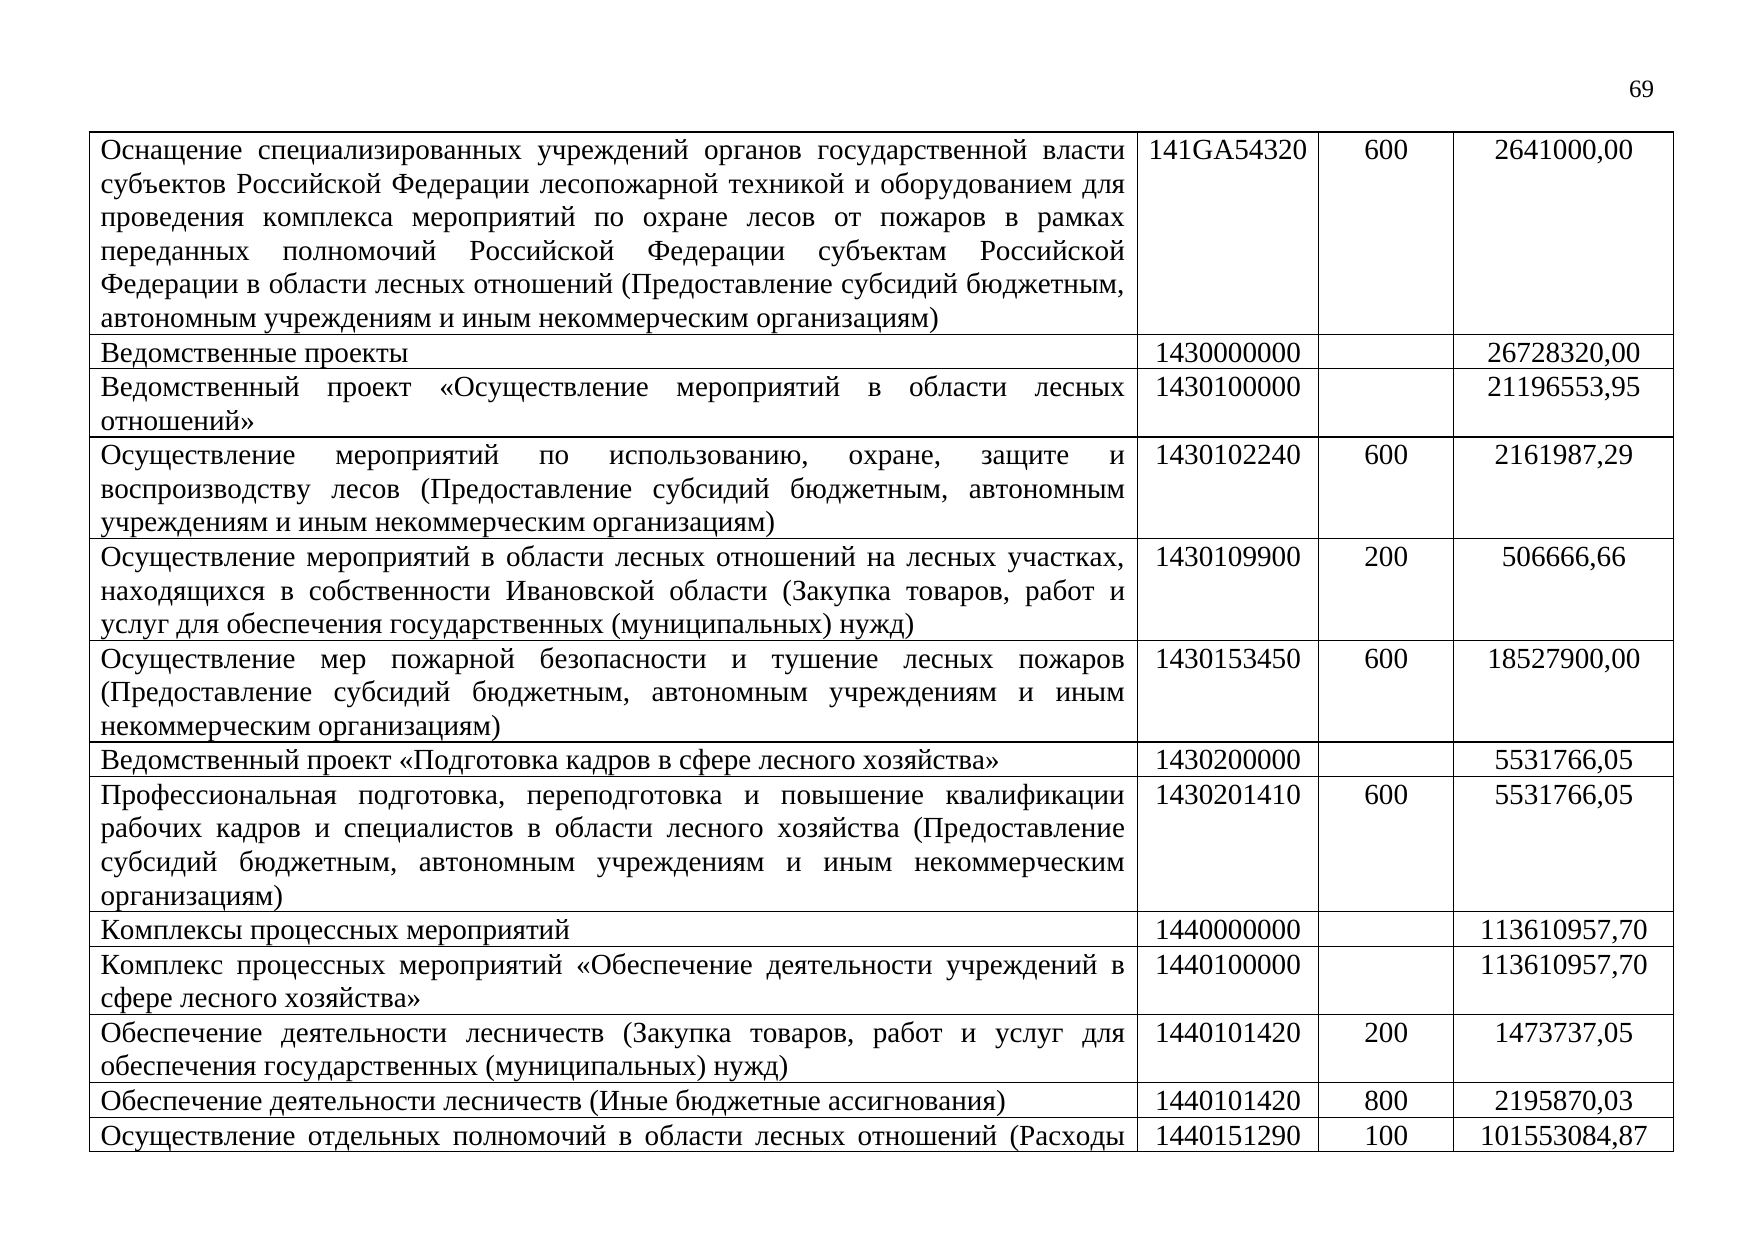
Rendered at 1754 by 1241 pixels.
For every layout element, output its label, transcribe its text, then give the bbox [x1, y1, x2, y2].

table_cell 2195870,03 [1454, 1083, 1673, 1117]
table_cell 1430100000 [1138, 369, 1318, 436]
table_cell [90, 1118, 1137, 1151]
table_cell Комплекс процессных мероприятий «Обеспечение деятельности учреждений в сфере лесного хозяйства» [90, 947, 1137, 1014]
table_cell 18527900,00 [1454, 641, 1673, 741]
table_cell 2161987,29 [1454, 438, 1673, 538]
table_cell 113610957,70 [1454, 947, 1673, 1014]
table_cell Осуществление мероприятий по использованию, охране, защите и воспроизводству лесов (Предоставление субсидий бюджетным, автономным учреждениям и иным некоммерческим организациям) [90, 438, 1137, 538]
table_cell Осуществление мероприятий в области лесных отношений на лесных участках, находящихся в собственности Ивановской области (Закупка товаров, работ и услуг для обеспечения государственных (муниципальных) нужд) [90, 539, 1137, 640]
table_cell 113610957,70 [1454, 912, 1673, 946]
table_cell 1430102240 [1138, 438, 1318, 538]
table_cell 200 [1319, 1015, 1453, 1082]
table_cell Оснащение специализированных учреждений органов государственной власти субъектов Российской Федерации лесопожарной техникой и оборудованием для проведения комплекса мероприятий по охране лесов от пожаров в рамках переданных полномочий Российской Федерации субъектам Российской Федерации в области лесных отношений (Предоставление субсидий бюджетным, автономным учреждениям и иным некоммерческим организациям) [90, 133, 1137, 334]
table_cell Ведомственный проект «Осуществление мероприятий в области лесных отношений» [90, 369, 1137, 436]
table_cell 200 [1319, 539, 1453, 640]
table_cell Профессиональная подготовка, переподготовка и повышение квалификации рабочих кадров и специалистов в области лесного хозяйства (Предоставление субсидий бюджетным, автономным учреждениям и иным некоммерческим организациям) [90, 777, 1137, 911]
table_cell Обеспечение деятельности лесничеств (Иные бюджетные ассигнования) [90, 1083, 1137, 1117]
table_cell 1440101420 [1138, 1015, 1318, 1082]
table_cell Осуществление мер пожарной безопасности и тушение лесных пожаров (Предоставление субсидий бюджетным, автономным учреждениям и иным некоммерческим организациям) [90, 641, 1137, 741]
table_cell 21196553,95 [1454, 369, 1673, 436]
table_cell 506666,66 [1454, 539, 1673, 640]
table_cell [1319, 335, 1453, 368]
table_cell 1440000000 [1138, 912, 1318, 946]
table_cell 2641000,00 [1454, 133, 1673, 334]
table_cell 101553084,87 [1454, 1118, 1673, 1151]
table_cell 1430153450 [1138, 641, 1318, 741]
table_cell [1319, 369, 1453, 436]
table_cell 600 [1319, 438, 1453, 538]
table_cell 1440101420 [1138, 1083, 1318, 1117]
table_cell 800 [1319, 1083, 1453, 1117]
table_cell 5531766,05 [1454, 743, 1673, 776]
table_cell Обеспечение деятельности лесничеств (Закупка товаров, работ и услуг для обеспечения государственных (муниципальных) нужд) [90, 1015, 1137, 1082]
table_cell 1430000000 [1138, 335, 1318, 368]
table_cell 1430109900 [1138, 539, 1318, 640]
table_cell 1440100000 [1138, 947, 1318, 1014]
table_cell 1430200000 [1138, 743, 1318, 776]
table_cell 1473737,05 [1454, 1015, 1673, 1082]
table_cell Ведомственные проекты [90, 335, 1137, 368]
table_cell [1319, 743, 1453, 776]
table_cell 600 [1319, 133, 1453, 334]
table_cell 1430201410 [1138, 777, 1318, 911]
table_cell Ведомственный проект «Подготовка кадров в сфере лесного хозяйства» [90, 743, 1137, 776]
table_cell [1319, 912, 1453, 946]
table_cell 141GА54320 [1138, 133, 1318, 334]
table_cell 600 [1319, 777, 1453, 911]
table_cell 1440151290 [1138, 1118, 1318, 1151]
table_cell 5531766,05 [1454, 777, 1673, 911]
table_cell 100 [1319, 1118, 1453, 1151]
table_cell 26728320,00 [1454, 335, 1673, 368]
table_cell [1319, 947, 1453, 1014]
table_cell 600 [1319, 641, 1453, 741]
table_cell Комплексы процессных мероприятий [90, 912, 1137, 946]
